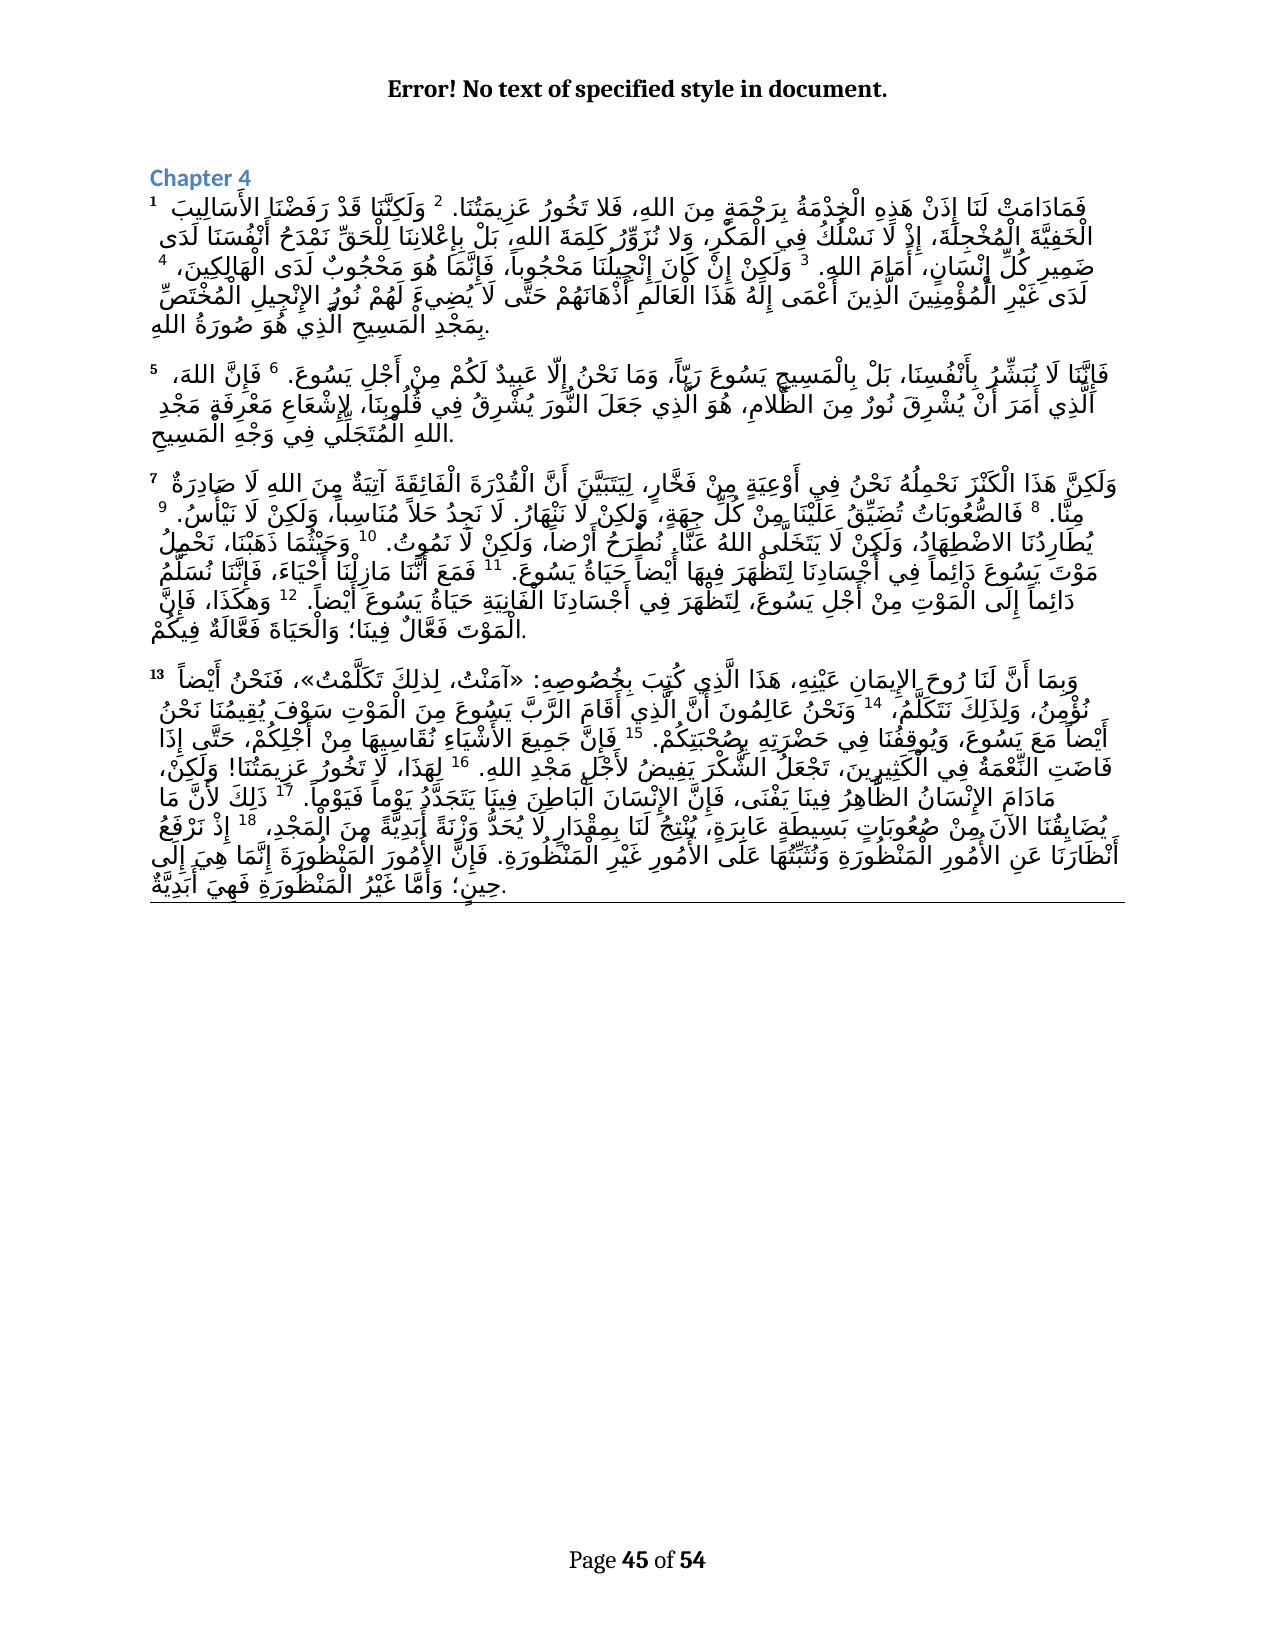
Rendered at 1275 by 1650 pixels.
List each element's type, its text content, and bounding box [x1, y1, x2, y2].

text 13 وَبِمَا أَنَّ لَنَا رُوحَ الإِيمَانِ عَيْنِهِ، هَذَا الَّذِي كُتِبَ بِخُصُوصِهِ: «آمَنْتُ، لِذلِكَ تَكَلَّمْتُ»، فَنَحْنُ أَيْضاً نُؤْمِنُ، وَلِذَلِكَ نَتَكَلَّمُ، 14 وَنَحْنُ عَالِمُونَ أَنَّ الَّذِي أَقَامَ الرَّبَّ يَسُوعَ مِنَ الْمَوْتِ سَوْفَ يُقِيمُنَا نَحْنُ أَيْضاً مَعَ يَسُوعَ، وَيُوقِفُنَا فِي حَضْرَتِهِ بِصُحْبَتِكُمْ. 15 فَإِنَّ جَمِيعَ الأَشْيَاءِ نُقَاسِيهَا مِنْ أَجْلِكُمْ، حَتَّى إِذَا فَاضَتِ النِّعْمَةُ فِي الْكَثِيرِينَ، تَجْعَلُ الشُّكْرَ يَفِيضُ لأَجْلِ مَجْدِ اللهِ. 16 لِهَذَا، لَا تَخُورُ عَزِيمَتُنَا! وَلَكِنْ، مَادَامَ الإِنْسَانُ الظَّاهِرُ فِينَا يَفْنَى، فَإِنَّ الإِنْسَانَ الْبَاطِنَ فِينَا يَتَجَدَّدُ يَوْماً فَيَوْماً. 17 ذَلِكَ لأَنَّ مَا يُضَايِقُنَا الآنَ مِنْ صُعُوبَاتٍ بَسِيطَةٍ عَابِرَةٍ، يُنْتِجُ لَنَا بِمِقْدَارٍ لَا يُحَدُّ وَزْنَةً أَبَدِيَّةً مِنَ الْمَجْدِ، 18 إِذْ نَرْفَعُ أَنْظَارَنَا عَنِ الأُمُورِ الْمَنْظُورَةِ وَنُثَبِّتُهَا عَلَى الأُمُورِ غَيْرِ الْمَنْظُورَةِ. فَإِنَّ الأُمُورَ الْمَنْظُورَةَ إِنَّمَا هِيَ إِلَى حِينٍ؛ وَأَمَّا غَيْرُ الْمَنْظُورَةِ فَهِيَ أَبَدِيَّةٌ. [150, 666, 1125, 902]
text 7 وَلَكِنَّ هَذَا الْكَنْزَ نَحْمِلُهُ نَحْنُ فِي أَوْعِيَةٍ مِنْ فَخَّارٍ، لِيَتَبَيَّنَ أَنَّ الْقُدْرَةَ الْفَائِقَةَ آتِيَةٌ مِنَ اللهِ لَا صَادِرَةٌ مِنَّا. 8 فَالصُّعُوبَاتُ تُضَيِّقُ عَلَيْنَا مِنْ كُلِّ جِهَةٍ، وَلكِنْ لَا نَنْهَارُ. لَا نَجِدُ حَلاً مُنَاسِباً، وَلَكِنْ لَا نَيْأَسُ. 9 يُطَارِدُنَا الاضْطِهَادُ، وَلَكِنْ لَا يَتَخَلَّى اللهُ عَنَّا. نُطْرَحُ أَرْضاً، وَلَكِنْ لَا نَمُوتُ. 10 وَحَيْثُمَا ذَهَبْنَا، نَحْمِلُ مَوْتَ يَسُوعَ دَائِماً فِي أَجْسَادِنَا لِتَظْهَرَ فِيهَا أَيْضاً حَيَاةُ يَسُوعَ. 11 فَمَعَ أَنَّنَا مَازِلْنَا أَحْيَاءَ، فَإِنَّنَا نُسَلَّمُ دَائِماً إِلَى الْمَوْتِ مِنْ أَجْلِ يَسُوعَ، لِتَظْهَرَ فِي أَجْسَادِنَا الْفَانِيَةِ حَيَاةُ يَسُوعَ أَيْضاً. 12 وَهكَذَا، فَإِنَّ الْمَوْتَ فَعَّالٌ فِينَا؛ وَالْحَيَاةَ فَعَّالَةٌ فِيكُمْ. [150, 469, 1125, 645]
text 5 فَإِنَّنَا لَا نُبَشِّرُ بِأَنْفُسِنَا، بَلْ بِالْمَسِيحِ يَسُوعَ رَبّاً، وَمَا نَحْنُ إِلّا عَبِيدٌ لَكُمْ مِنْ أَجْلِ يَسُوعَ. 6 فَإِنَّ اللهَ، الَّذِي أَمَرَ أَنْ يُشْرِقَ نُورٌ مِنَ الظَّلامِ، هُوَ الَّذِي جَعَلَ النُّورَ يُشْرِقُ فِي قُلُوبِنَا، لإِشْعَاعِ مَعْرِفَةِ مَجْدِ اللهِ الْمُتَجَلِّي فِي وَجْهِ الْمَسِيحِ. [150, 360, 1125, 448]
text 1 فَمَادَامَتْ لَنَا إِذَنْ هَذِهِ الْخِدْمَةُ بِرَحْمَةٍ مِنَ اللهِ، فَلا تَخُورُ عَزِيمَتُنَا. 2 وَلَكِنَّنَا قَدْ رَفَضْنَا الأَسَالِيبَ الْخَفِيَّةَ الْمُخْجِلَةَ، إِذْ لَا نَسْلُكُ فِي الْمَكْرِ، وَلا نُزَوِّرُ كَلِمَةَ اللهِ، بَلْ بِإِعْلانِنَا لِلْحَقِّ نَمْدَحُ أَنْفُسَنَا لَدَى ضَمِيرِ كُلِّ إِنْسَانٍ، أَمَامَ اللهِ. 3 وَلَكِنْ إِنْ كَانَ إِنْجِيلُنَا مَحْجُوباً، فَإِنَّمَا هُوَ مَحْجُوبٌ لَدَى الْهَالِكِينَ، 4 لَدَى غَيْرِ الْمُؤْمِنِينَ الَّذِينَ أَعْمَى إِلَهُ هَذَا الْعَالَمِ أَذْهَانَهُمْ حَتَّى لَا يُضِيءَ لَهُمْ نُورُ الإِنْجِيلِ الْمُخْتَصِّ بِمَجْدِ الْمَسِيحِ الَّذِي هُوَ صُورَةُ اللهِ. [150, 193, 1125, 339]
subtitle Chapter 4 [150, 162, 1125, 193]
